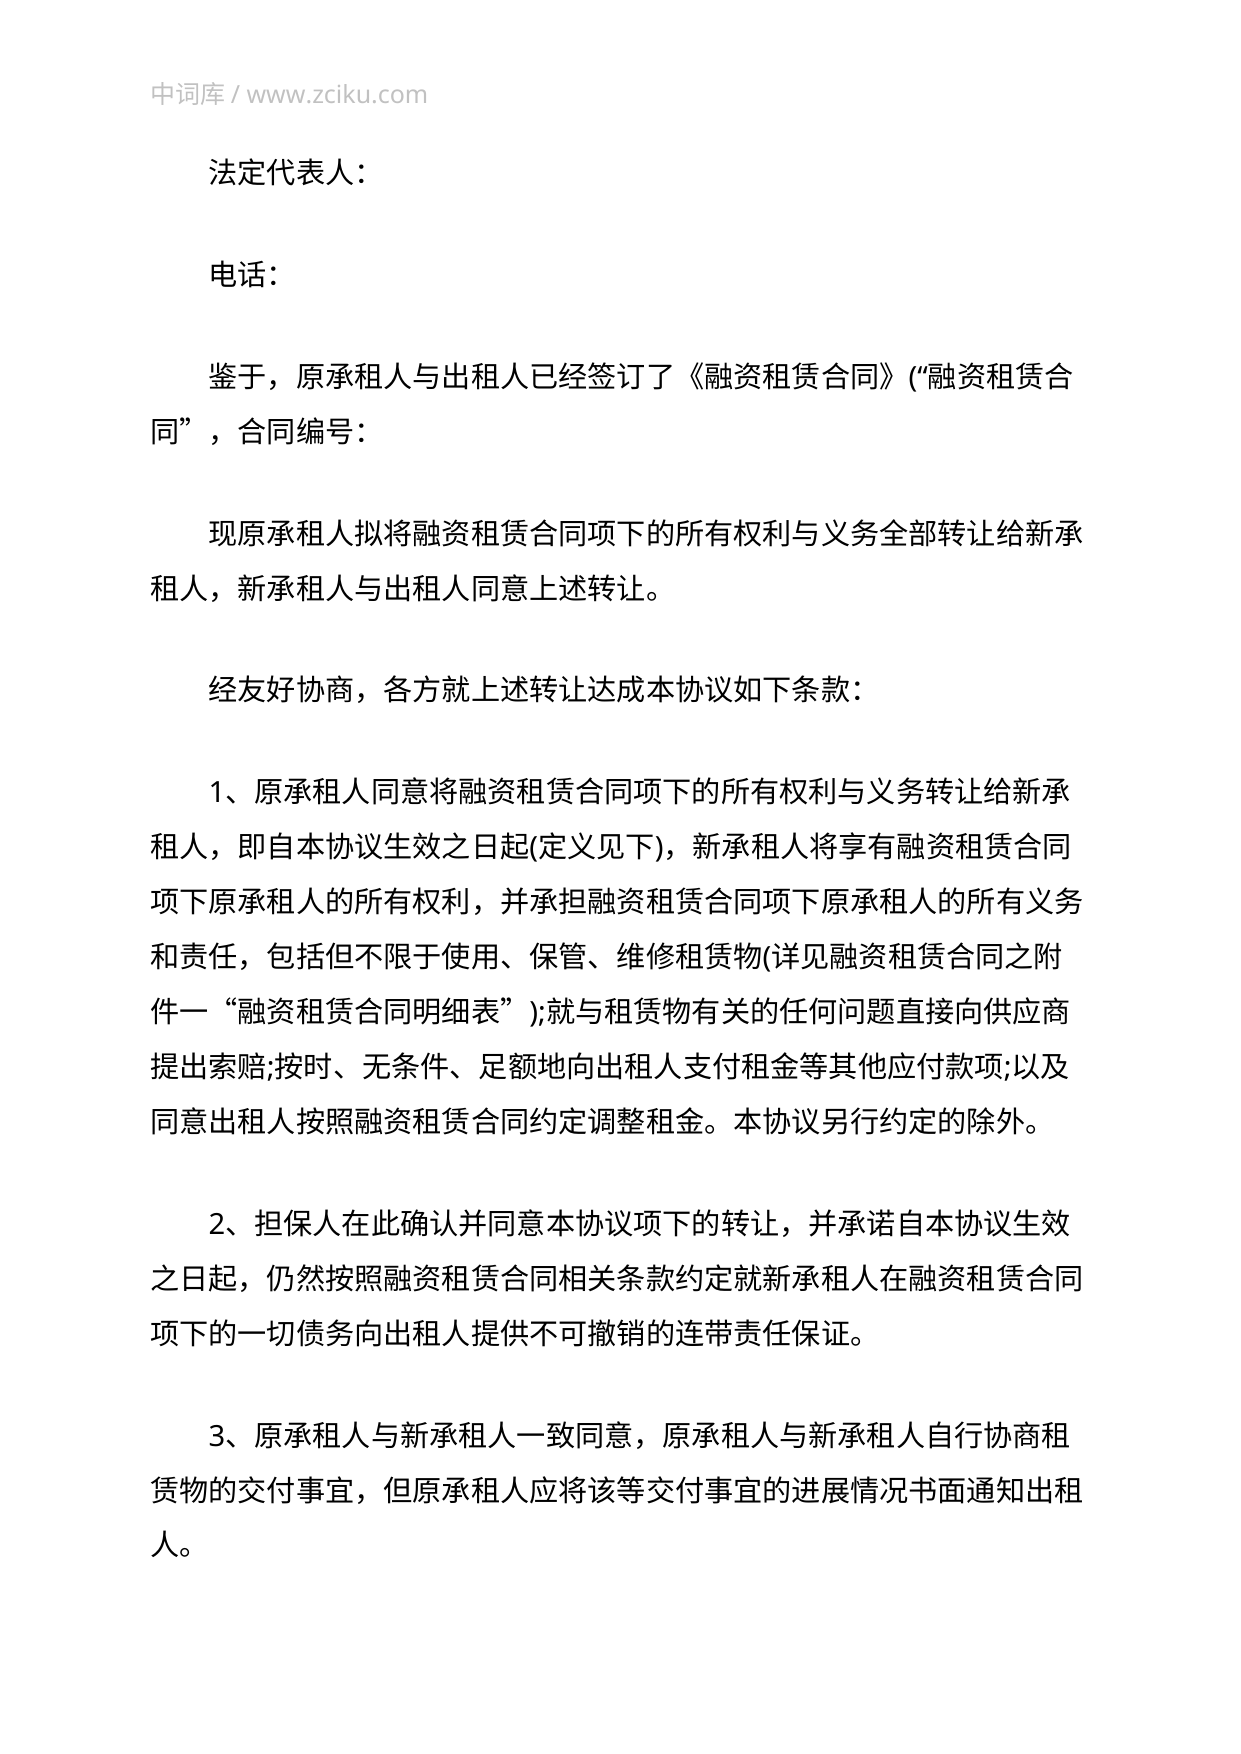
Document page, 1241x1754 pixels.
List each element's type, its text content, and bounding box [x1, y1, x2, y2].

text 2、担保人在此确认并同意本协议项下的转让，并承诺自本协议生效之日起，仍然按照融资租赁合同相关条款约定就新承租人在融资租赁合同项下的一切债务向出租人提供不可撤销的连带责任保证。 [150, 1200, 1090, 1353]
text 3、原承租人与新承租人一致同意，原承租人与新承租人自行协商租赁物的交付事宜，但原承租人应将该等交付事宜的进展情况书面通知出租人。 [150, 1412, 1090, 1564]
text 1、原承租人同意将融资租赁合同项下的所有权利与义务转让给新承租人，即自本协议生效之日起(定义见下)，新承租人将享有融资租赁合同项下原承租人的所有权利，并承担融资租赁合同项下原承租人的所有义务和责任，包括但不限于使用、保管、维修租赁物(详见融资租赁合同之附件一“融资租赁合同明细表”);就与租赁物有关的任何问题直接向供应商提出索赔;按时、无条件、足额地向出租人支付租金等其他应付款项;以及同意出租人按照融资租赁合同约定调整租金。本协议另行约定的除外。 [150, 769, 1090, 1141]
text 法定代表人： [150, 150, 1090, 192]
text 经友好协商，各方就上述转让达成本协议如下条款： [150, 667, 1090, 709]
text 现原承租人拟将融资租赁合同项下的所有权利与义务全部转让给新承租人，新承租人与出租人同意上述转让。 [150, 510, 1090, 607]
text 电话： [150, 252, 1090, 294]
text 鉴于，原承租人与出租人已经签订了《融资租赁合同》(“融资租赁合同”，合同编号： [150, 353, 1090, 451]
